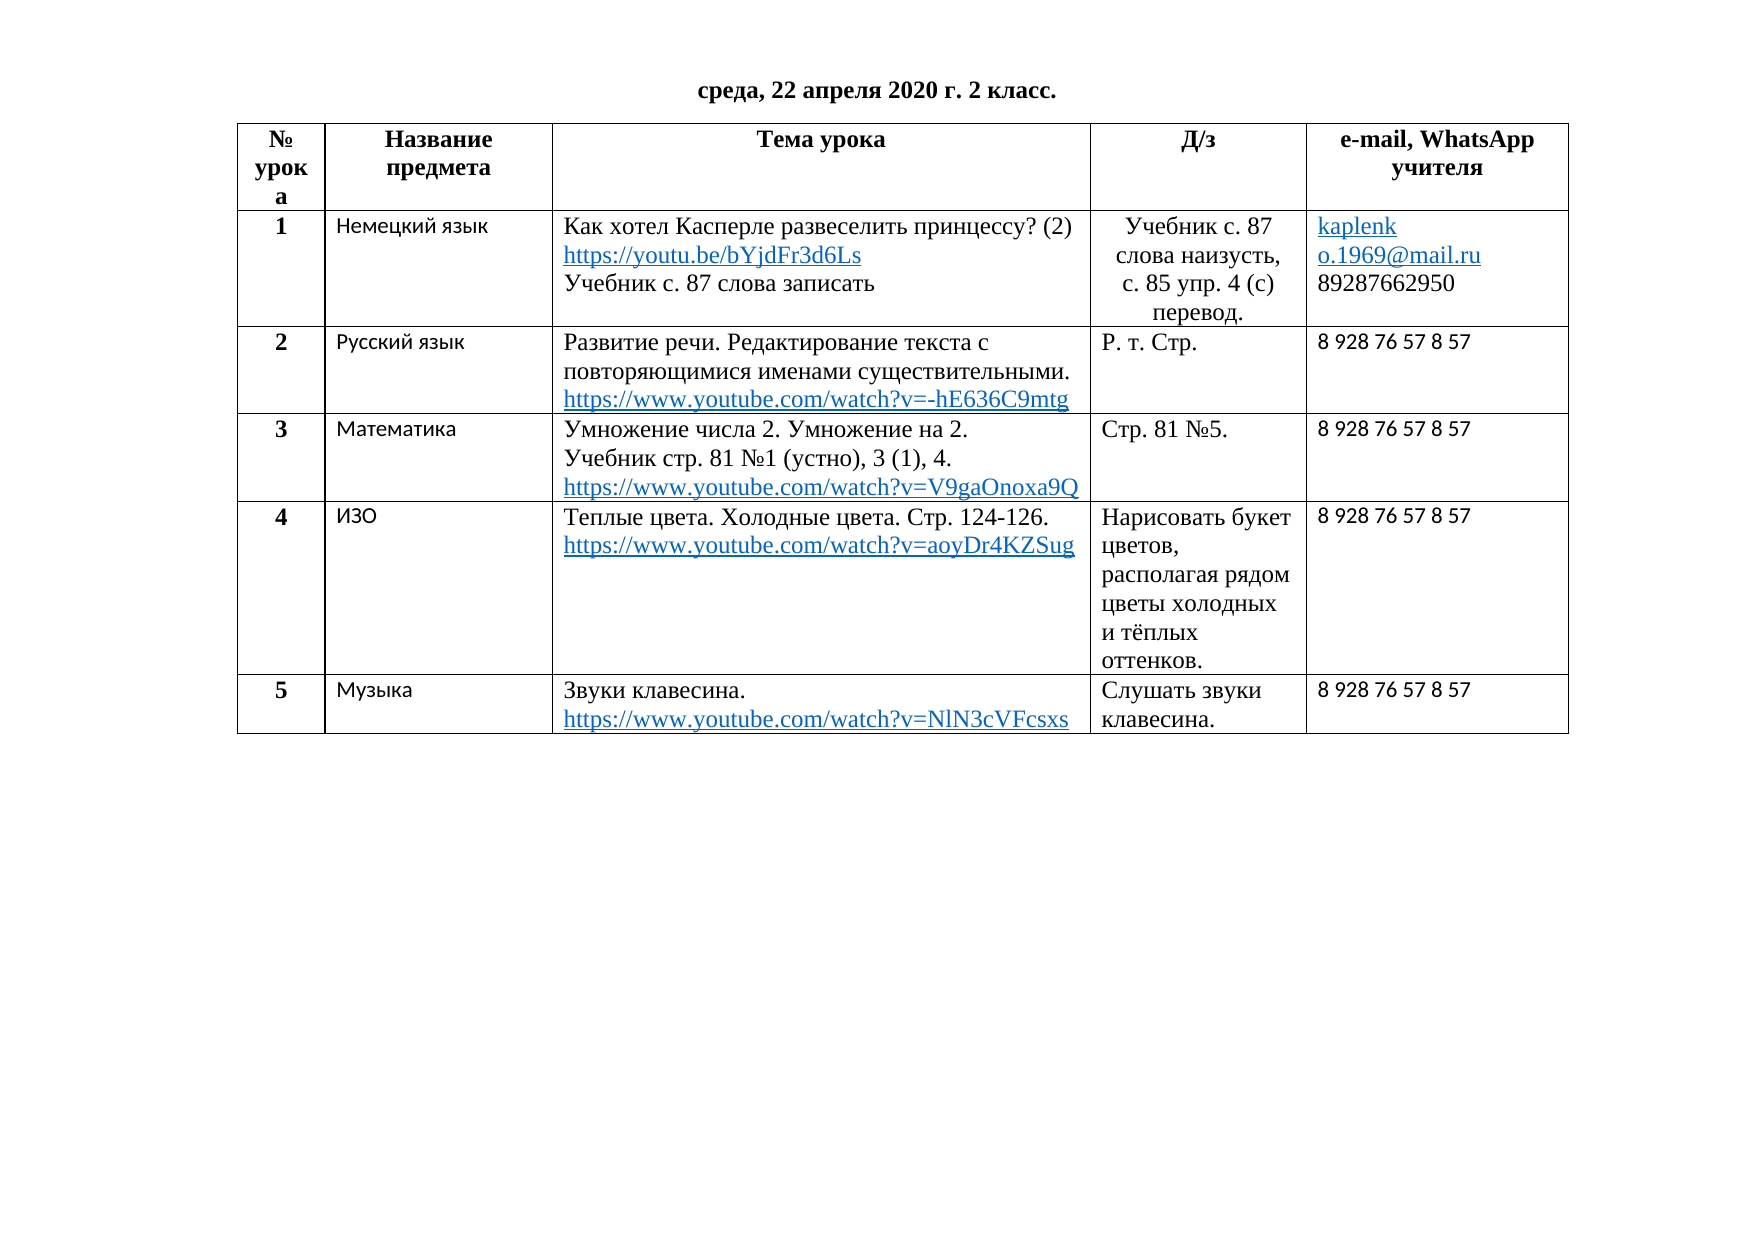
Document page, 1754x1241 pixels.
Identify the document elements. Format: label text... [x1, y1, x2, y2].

table_cell 5 [238, 675, 324, 733]
table_cell Звуки клавесина. https://www.youtube.com/watch?v=NlN3cVFcsxs [553, 675, 1090, 733]
table_cell Р. т. Стр. [1091, 327, 1306, 413]
table_cell 3 [238, 414, 324, 501]
table_cell Теплые цвета. Холодные цвета. Стр. 124-126. https://www.youtube.com/watch?v=aoyDr4KZSug [553, 502, 1090, 674]
table_cell Развитие речи. Редактирование текста с повторяющимися именами существительными. https://www.youtube.com/watch?v=-hE636C9mtg [553, 327, 1090, 413]
table_cell Как хотел Касперле развеселить принцессу? (2) https://youtu.be/bYjdFr3d6Ls Учебник с. 87 слова записать [553, 211, 1090, 326]
table_cell kaplenko.1969@mail.ru 89287662950 [1307, 211, 1568, 326]
table_header Название предмета [326, 124, 552, 210]
table_header e-mail, WhatsApp учителя [1307, 124, 1568, 210]
table_cell 2 [238, 327, 324, 413]
table_cell 4 [238, 502, 324, 674]
table_header Тема урока [553, 124, 1090, 210]
table_cell Умножение числа 2. Умножение на 2. Учебник стр. 81 №1 (устно), 3 (1), 4. https://www.youtube.com/watch?v=V9gaOnoxa9Q [553, 414, 1090, 501]
table_cell Слушать звуки клавесина. [1091, 675, 1306, 733]
table_cell 1 [238, 211, 324, 326]
text класс. [75, 75, 1679, 104]
table_cell Стр. 81 №5. [1091, 414, 1306, 501]
table_cell Учебник с. 87 слова наизусть, с. 85 упр. 4 (с) перевод. [1091, 211, 1306, 326]
table_header Д/з [1091, 124, 1306, 210]
table_header № урока [238, 124, 324, 210]
table_cell Нарисовать букет цветов, располагая рядом цветы холодных и тёплых оттенков. [1091, 502, 1306, 674]
